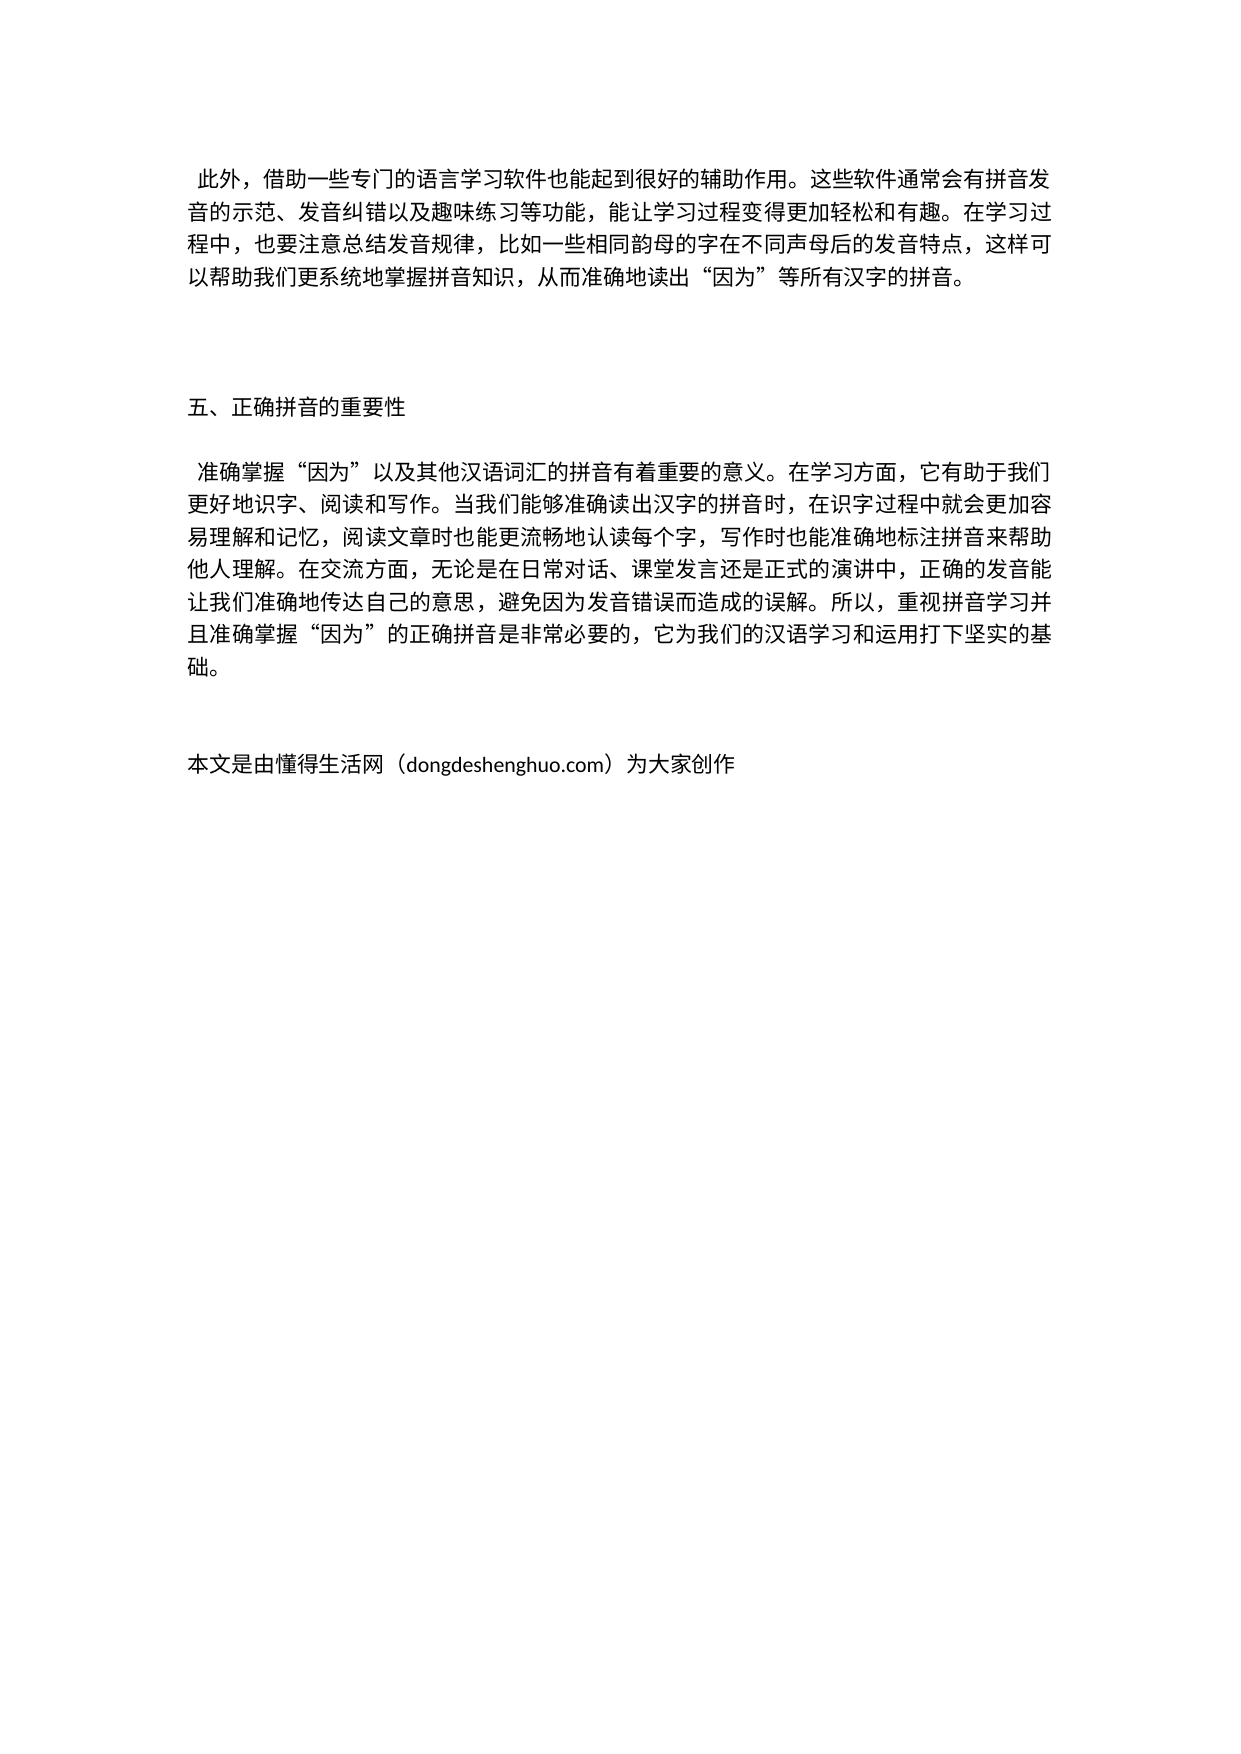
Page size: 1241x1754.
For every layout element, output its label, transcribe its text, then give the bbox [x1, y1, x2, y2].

text 本文是由懂得生活网（dongdeshenghuo.com）为大家创作 [187, 747, 1053, 779]
text 五、正确拼音的重要性 [187, 389, 1053, 422]
text 此外，借助一些专门的语言学习软件也能起到很好的辅助作用。这些软件通常会有拼音发音的示范、发音纠错以及趣味练习等功能，能让学习过程变得更加轻松和有趣。在学习过程中，也要注意总结发音规律，比如一些相同韵母的字在不同声母后的发音特点，这样可以帮助我们更系统地掌握拼音知识，从而准确地读出“因为”等所有汉字的拼音。 [187, 162, 1053, 292]
text 准确掌握“因为”以及其他汉语词汇的拼音有着重要的意义。在学习方面，它有助于我们更好地识字、阅读和写作。当我们能够准确读出汉字的拼音时，在识字过程中就会更加容易理解和记忆，阅读文章时也能更流畅地认读每个字，写作时也能准确地标注拼音来帮助他人理解。在交流方面，无论是在日常对话、课堂发言还是正式的演讲中，正确的发音能让我们准确地传达自己的意思，避免因为发音错误而造成的误解。所以，重视拼音学习并且准确掌握“因为”的正确拼音是非常必要的，它为我们的汉语学习和运用打下坚实的基础。 [187, 454, 1053, 682]
